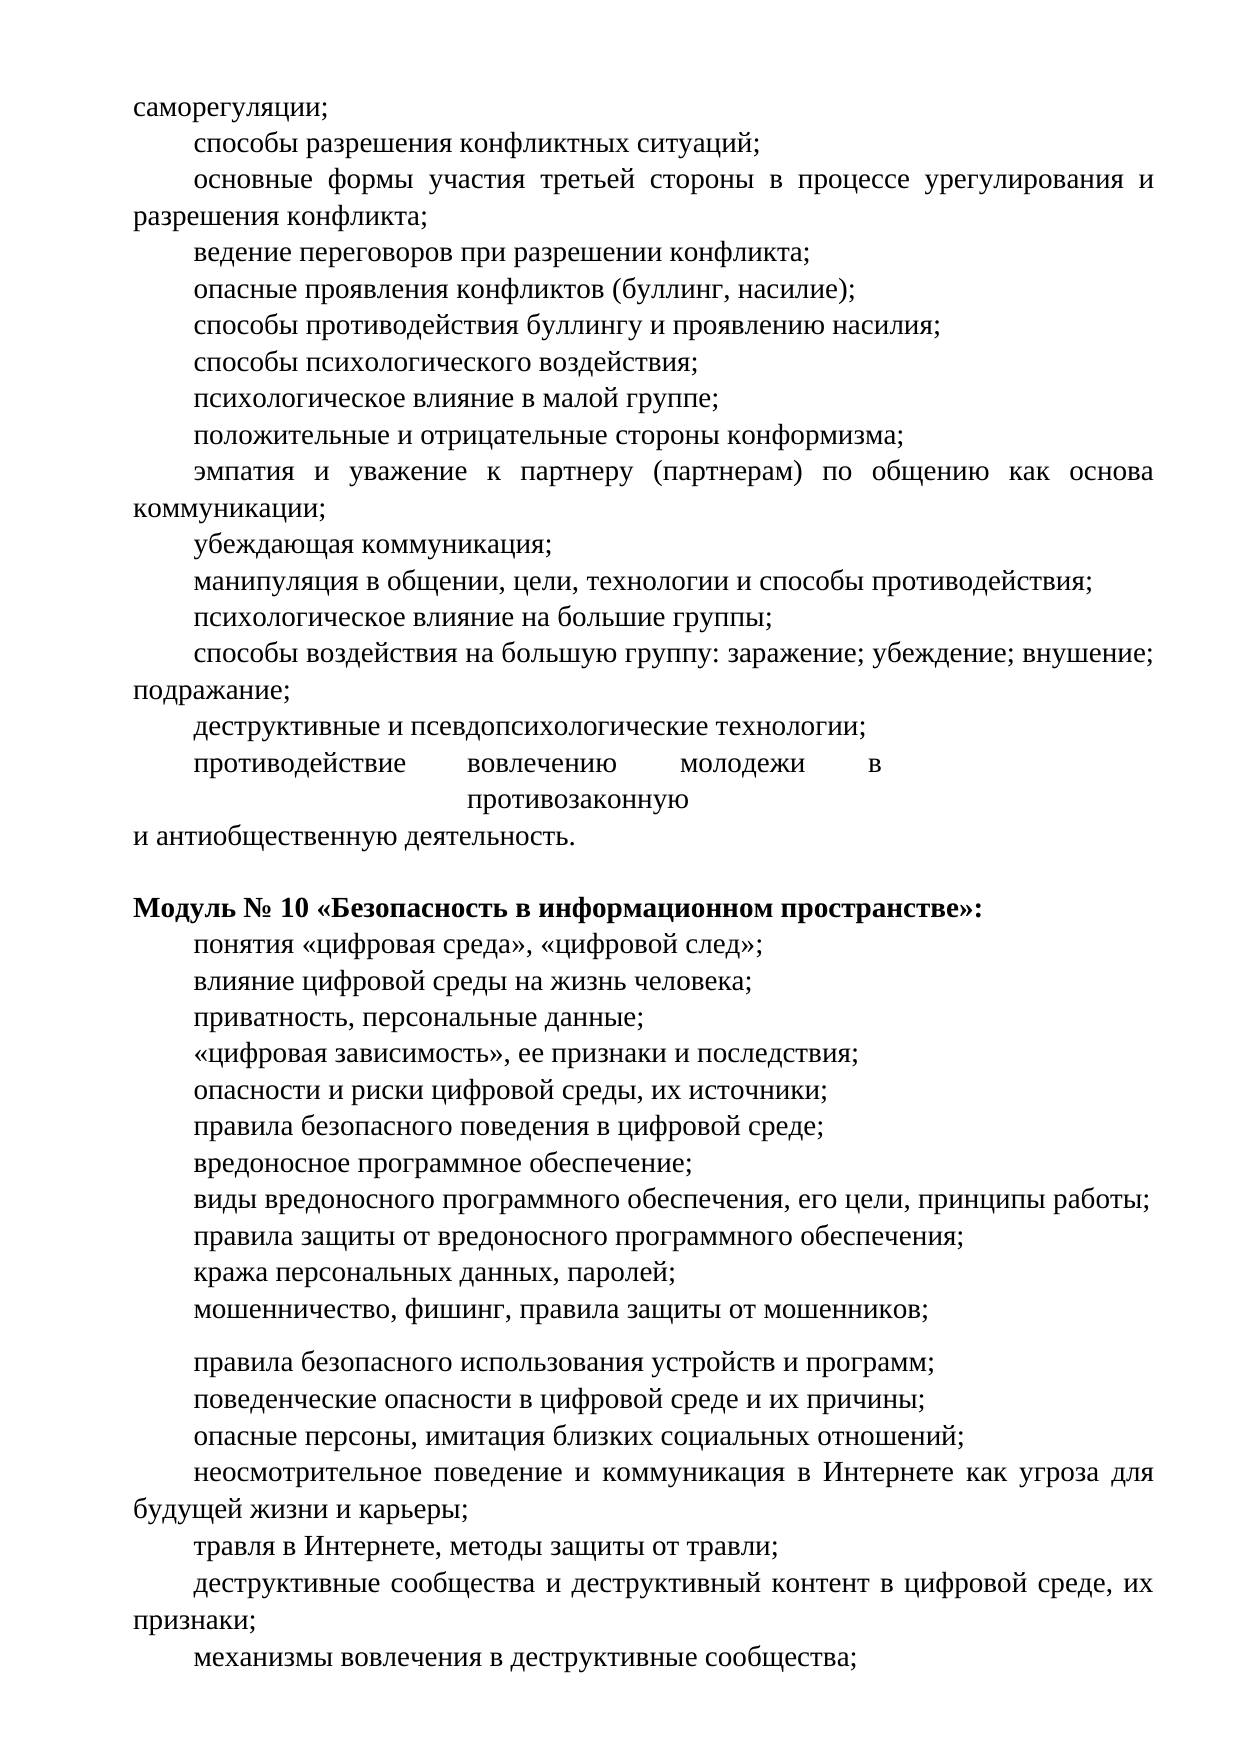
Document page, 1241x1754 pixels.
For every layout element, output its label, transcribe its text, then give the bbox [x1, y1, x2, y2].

text опасности и риски цифровой среды, их источники; [133, 1072, 1155, 1106]
text правила безопасного поведения в цифровой среде; [133, 1108, 1155, 1142]
text виды вредоносного программного обеспечения, его цели, принципы работы; [133, 1181, 1155, 1215]
text способы разрешения конфликтных ситуаций; [133, 125, 1155, 159]
text манипуляция в общении, цели, технологии и способы противодействия; [133, 563, 1155, 596]
text положительные и отрицательные стороны конформизма; [133, 417, 1155, 450]
text «цифровая зависимость», ее признаки и последствия; [133, 1036, 1155, 1069]
text основные формы участия третьей стороны в процессе урегулирования и разрешения конфликта; [133, 162, 1155, 232]
text травля в Интернете, методы защиты от травли; [133, 1528, 1155, 1562]
text правила безопасного использования устройств и программ; [133, 1344, 1155, 1377]
text опасные проявления конфликтов (буллинг, насилие); [133, 271, 1155, 304]
text опасные персоны, имитация близких социальных отношений; [133, 1418, 1155, 1451]
text вредоносное программное обеспечение; [133, 1145, 1155, 1178]
text деструктивные сообщества и деструктивный контент в цифровой среде, их признаки; [133, 1565, 1155, 1636]
text эмпатия и уважение к партнеру (партнерам) по общению как основа коммуникации; [133, 453, 1155, 523]
text способы психологического воздействия; [133, 344, 1155, 377]
text неосмотрительное поведение и коммуникация в Интернете как угроза для будущей жизни и карьеры; [133, 1454, 1155, 1525]
text правила защиты от вредоносного программного обеспечения; [133, 1218, 1155, 1251]
text Модуль № 10 «Безопасность в информационном пространстве»: [133, 890, 1155, 923]
text деструктивные и псевдопсихологические технологии; [133, 708, 1155, 742]
text мошенничество, фишинг, правила защиты от мошенников; [133, 1291, 1155, 1324]
text способы противодействия буллингу и проявлению насилия; [133, 307, 1155, 341]
text кража персональных данных, паролей; [133, 1254, 1155, 1288]
text противодействие вовлечению молодежи в противозаконную [133, 745, 1155, 815]
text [133, 89, 1155, 122]
text убеждающая коммуникация; [133, 526, 1155, 560]
text понятия «цифровая среда», «цифровой след»; [133, 926, 1155, 960]
text психологическое влияние в малой группе; [133, 380, 1155, 414]
text способы воздействия на большую группу: заражение; убеждение; внушение; подражание; [133, 636, 1155, 706]
text ведение переговоров при разрешении конфликта; [133, 234, 1155, 268]
text и антиобщественную деятельность. [133, 818, 1155, 851]
text психологическое влияние на большие группы; [133, 599, 1155, 633]
text влияние цифровой среды на жизнь человека; [133, 963, 1155, 996]
text приватность, персональные данные; [133, 999, 1155, 1033]
text поведенческие опасности в цифровой среде и их причины; [133, 1381, 1155, 1414]
text механизмы вовлечения в деструктивные сообщества; [133, 1639, 1155, 1672]
